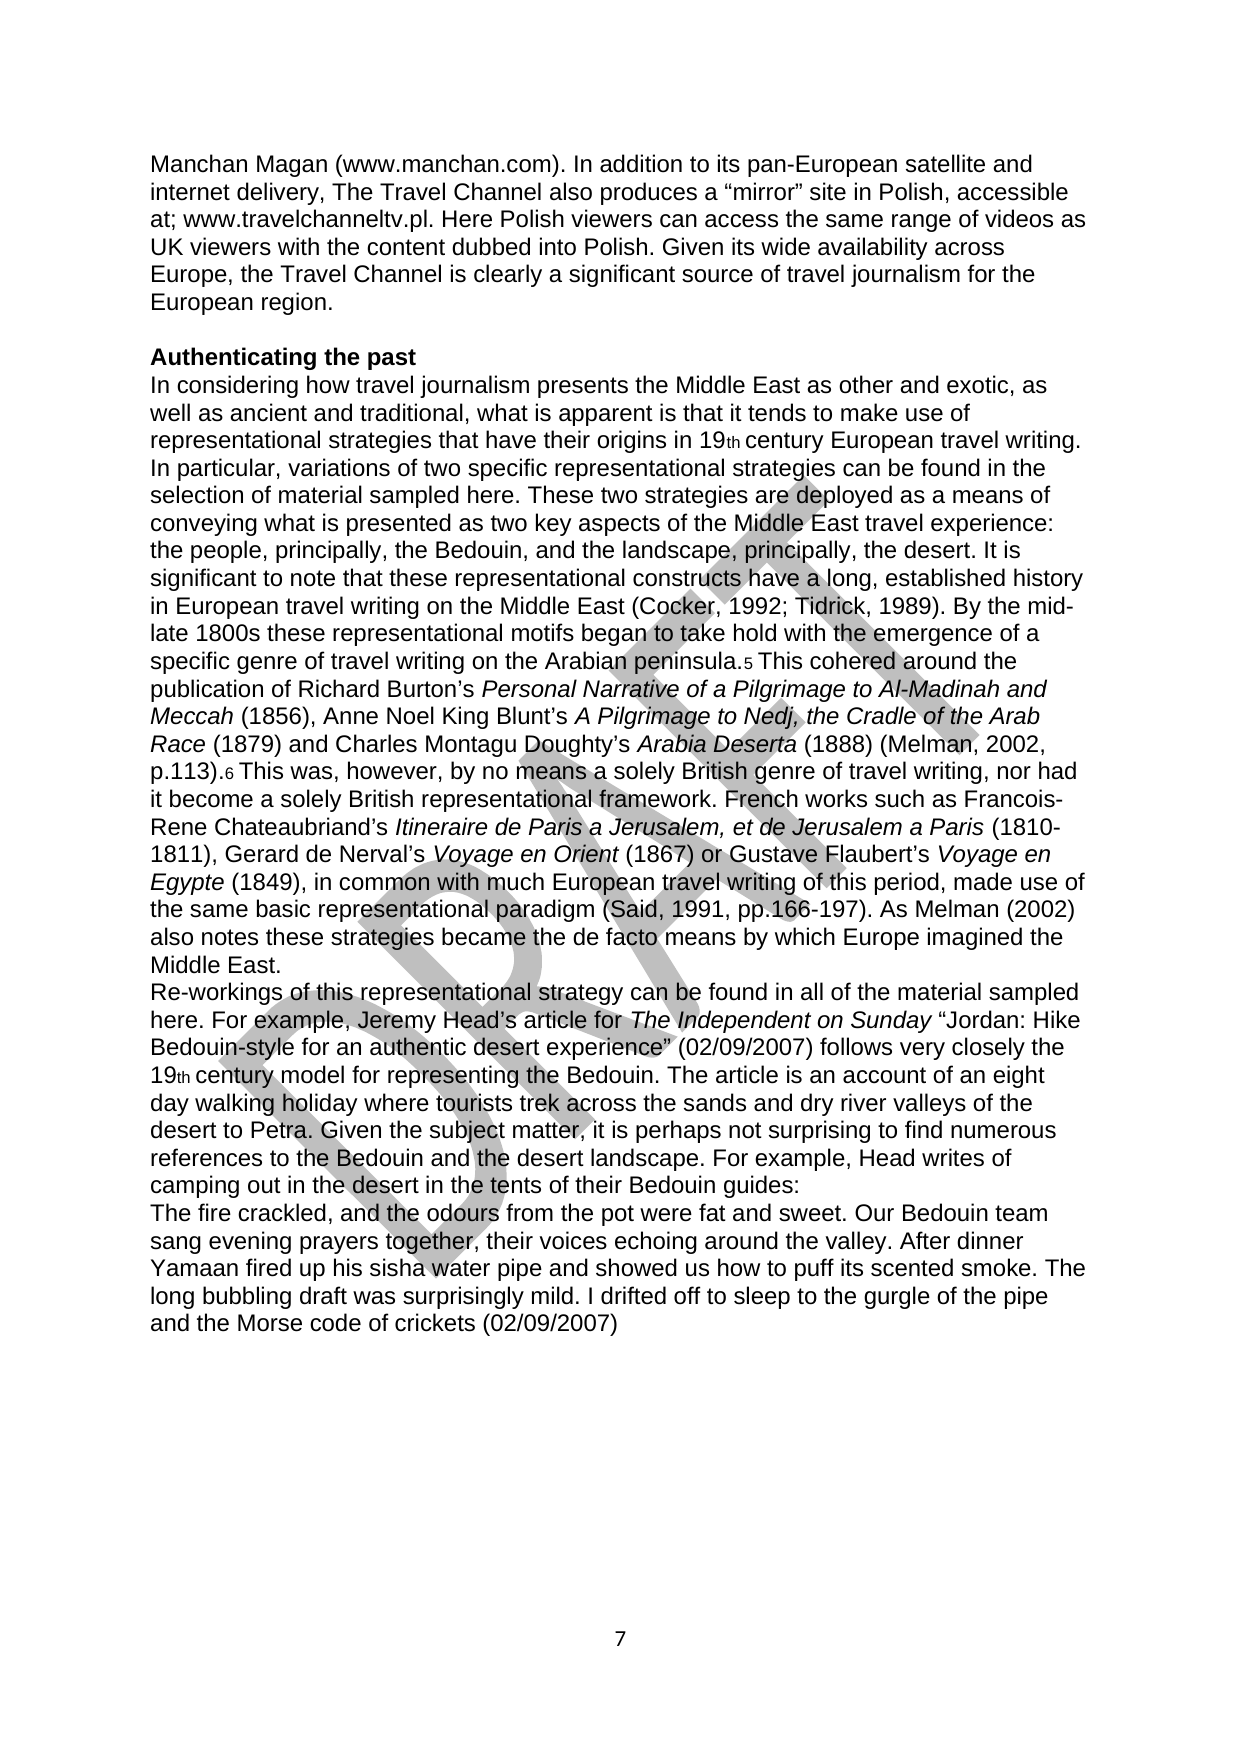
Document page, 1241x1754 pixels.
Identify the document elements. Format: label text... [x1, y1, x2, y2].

text In considering how travel journalism presents the Middle East as other and exotic, as well as ancient and traditional, what is apparent is that it tends to make use of representational strategies that have their origins in 19th century European travel writing. In particular, variations of two specific representational strategies can be found in the selection of material sampled here. These two strategies are deployed as a means of conveying what is presented as two key aspects of the Middle East travel experience: the people, principally, the Bedouin, and the landscape, principally, the desert. It is significant to note that these representational constructs have a long, established history in European travel writing on the Middle East (Cocker, 1992; Tidrick, 1989). By the mid-late 1800s these representational motifs began to take hold with the emergence of a specific genre of travel writing on the Arabian peninsula.5 This cohered around the publication of Richard Burton’s Personal Narrative of a Pilgrimage to Al-Madinah and Meccah (1856), Anne Noel King Blunt’s A Pilgrimage to Nedj, the Cradle of the Arab Race (1879) and Charles Montagu Doughty’s Arabia Deserta (1888) (Melman, 2002, p.113).6 This was, however, by no means a solely British genre of travel writing, nor had it become a solely British representational framework. French works such as Francois-Rene Chateaubriand’s Itineraire de Paris a Jerusalem, et de Jerusalem a Paris (1810-1811), Gerard de Nerval’s Voyage en Orient (1867) or Gustave Flaubert’s Voyage en Egypte (1849), in common with much European travel writing of this period, made use of the same basic representational paradigm (Said, 1991, pp.166-197). As Melman (2002) also notes these strategies became the de facto means by which Europe imagined the Middle East. [150, 371, 1090, 978]
text The fire crackled, and the odours from the pot were fat and sweet. Our Bedouin team sang evening prayers together, their voices echoing around the valley. After dinner Yamaan fired up his sisha water pipe and showed us how to puff its scented smoke. The long bubbling draft was surprisingly mild. I drifted off to sleep to the gurgle of the pipe and the Morse code of crickets (02/09/2007) [150, 1199, 1090, 1337]
text Re-workings of this representational strategy can be found in all of the material sampled here. For example, Jeremy Head’s article for The Independent on Sunday “Jordan: Hike Bedouin-style for an authentic desert experience” (02/09/2007) follows very closely the 19th century model for representing the Bedouin. The article is an account of an eight day walking holiday where tourists trek across the sands and dry river valleys of the desert to Petra. Given the subject matter, it is perhaps not surprising to find numerous references to the Bedouin and the desert landscape. For example, Head writes of camping out in the desert in the tents of their Bedouin guides: [150, 978, 1090, 1199]
text Authenticating the past [150, 343, 1090, 371]
text Manchan Magan (www.manchan.com). In addition to its pan-European satellite and internet delivery, The Travel Channel also produces a “mirror” site in Polish, accessible at; www.travelchanneltv.pl. Here Polish viewers can access the same range of videos as UK viewers with the content dubbed into Polish. Given its wide availability across Europe, the Travel Channel is clearly a significant source of travel journalism for the European region. [150, 150, 1090, 316]
